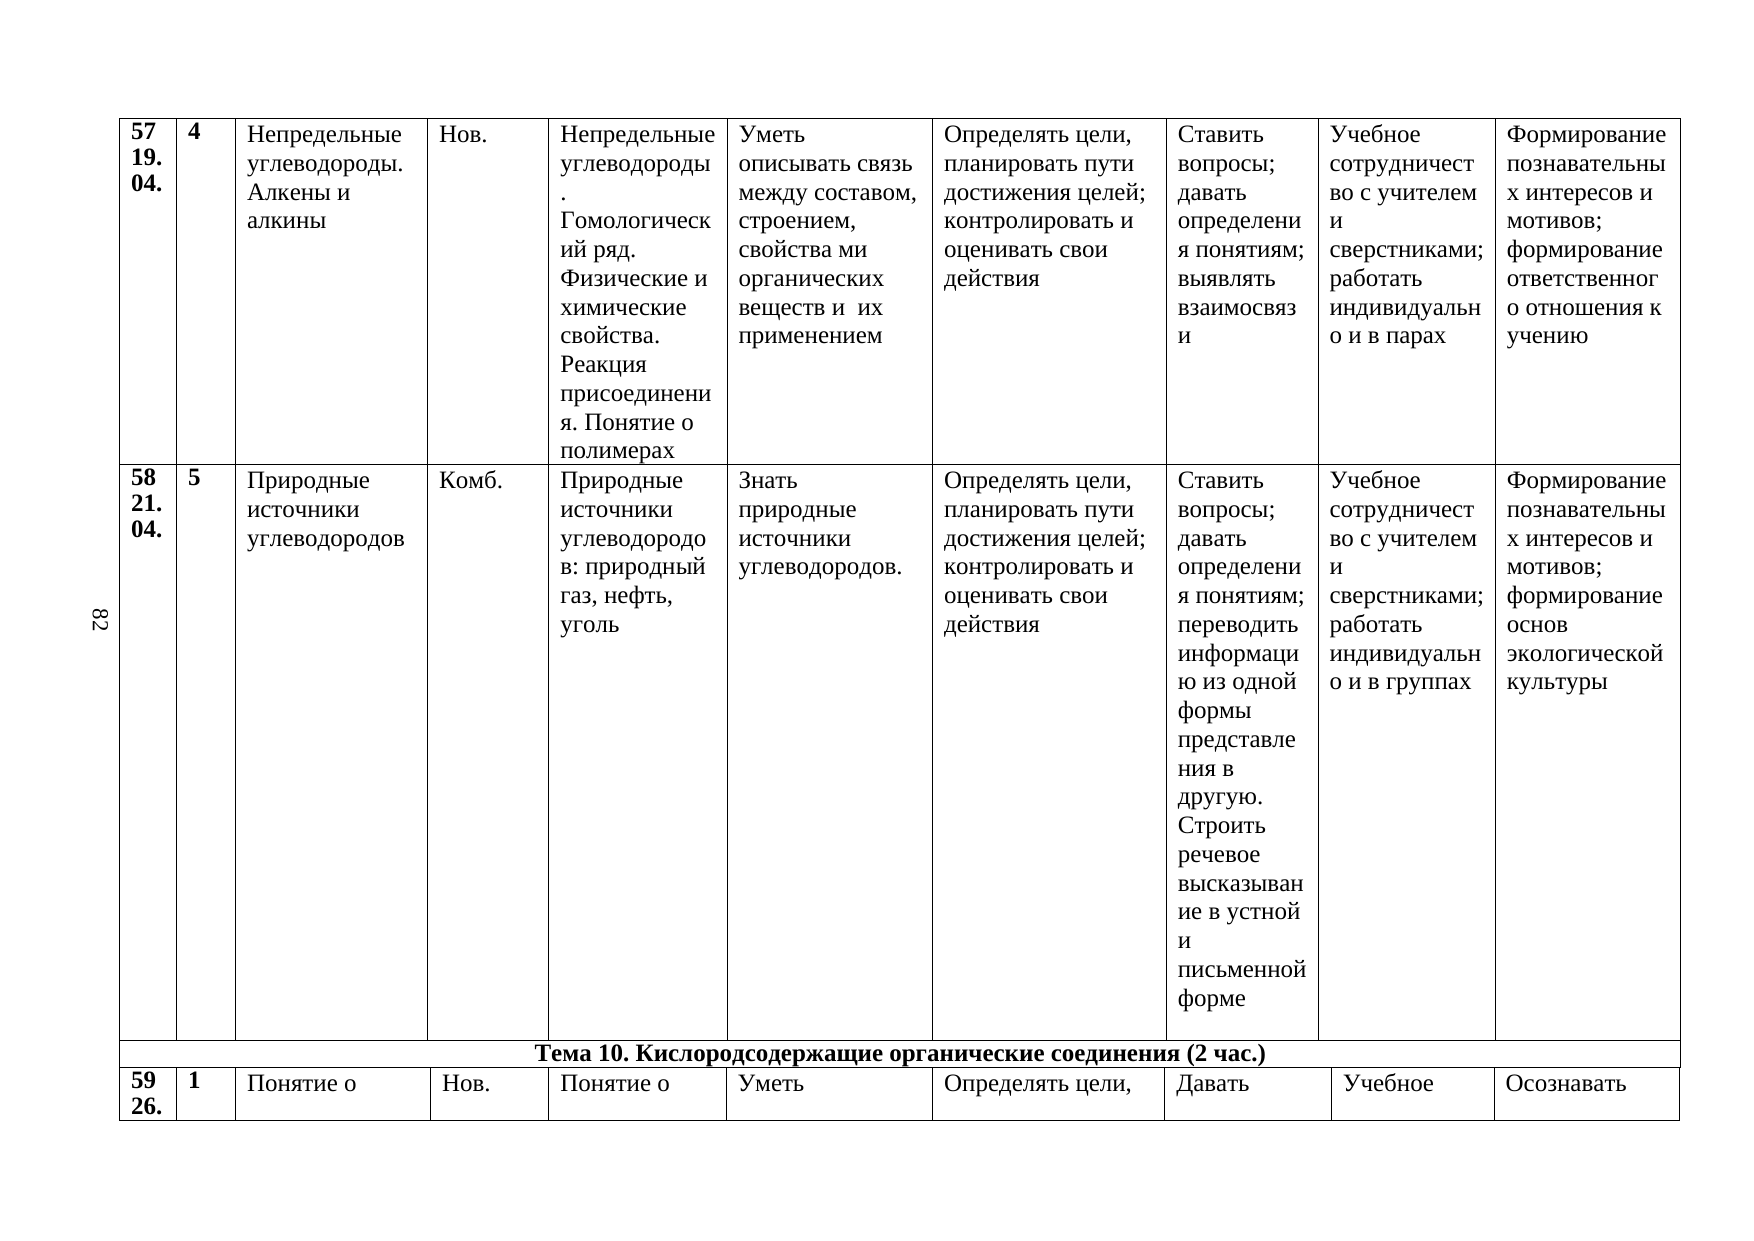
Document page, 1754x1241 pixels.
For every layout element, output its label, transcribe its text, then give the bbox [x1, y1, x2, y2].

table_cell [933, 1068, 1164, 1120]
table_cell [1319, 119, 1495, 464]
table_cell Определять цели, планировать пути достижения целей; контролировать и оценивать свои действия [933, 465, 1166, 1040]
table_cell Непредельные углеводороды. Гомологический ряд. Физические и химические свойства. Реакция присоединения. Понятие о полимерах [549, 119, 727, 464]
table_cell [1495, 1068, 1679, 1120]
table_cell 1 [177, 1068, 235, 1120]
table_cell 5 [177, 465, 235, 1040]
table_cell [1496, 119, 1680, 464]
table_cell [727, 1068, 932, 1120]
table_cell Комб. [428, 465, 548, 1040]
table_cell Понятие о спиртах [236, 1068, 430, 1120]
table_cell Природные источники углеводородов: природный газ, нефть, уголь [549, 465, 727, 1040]
table_cell Учебное сотрудничество с учителем и сверстниками; работать индивидуально и в группах [1319, 465, 1495, 1040]
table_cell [549, 1068, 726, 1120]
table_cell Знать природные источники углеводородов. [728, 465, 932, 1040]
table_cell Нов. [428, 119, 548, 464]
table_cell Природные источники углеводородов [236, 465, 427, 1040]
table_cell Ставить вопросы; давать определения понятиям; переводить информацию из одной формы представления в другую. Строить речевое высказывание в устной и письменной форме [1167, 465, 1318, 1040]
table_cell Непредельные углеводороды. Алкены и алкины [236, 119, 427, 464]
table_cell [1165, 1068, 1331, 1120]
table_cell Формирование познавательных интересов и мотивов; формирование основ экологической культуры [1496, 465, 1680, 1040]
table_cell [1167, 119, 1318, 464]
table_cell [933, 119, 1166, 464]
table_cell 57 19.04. [120, 119, 176, 464]
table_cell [728, 119, 932, 464]
table_cell 58 21.04. [120, 465, 176, 1040]
table_cell Нов. [431, 1068, 548, 1120]
table_cell Тема 10. Кислородсодержащие органические соединения (2 час.) [120, 1041, 1680, 1067]
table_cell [1332, 1068, 1494, 1120]
table_cell 59 26.04. [120, 1068, 176, 1120]
table_cell 4 [177, 119, 235, 464]
